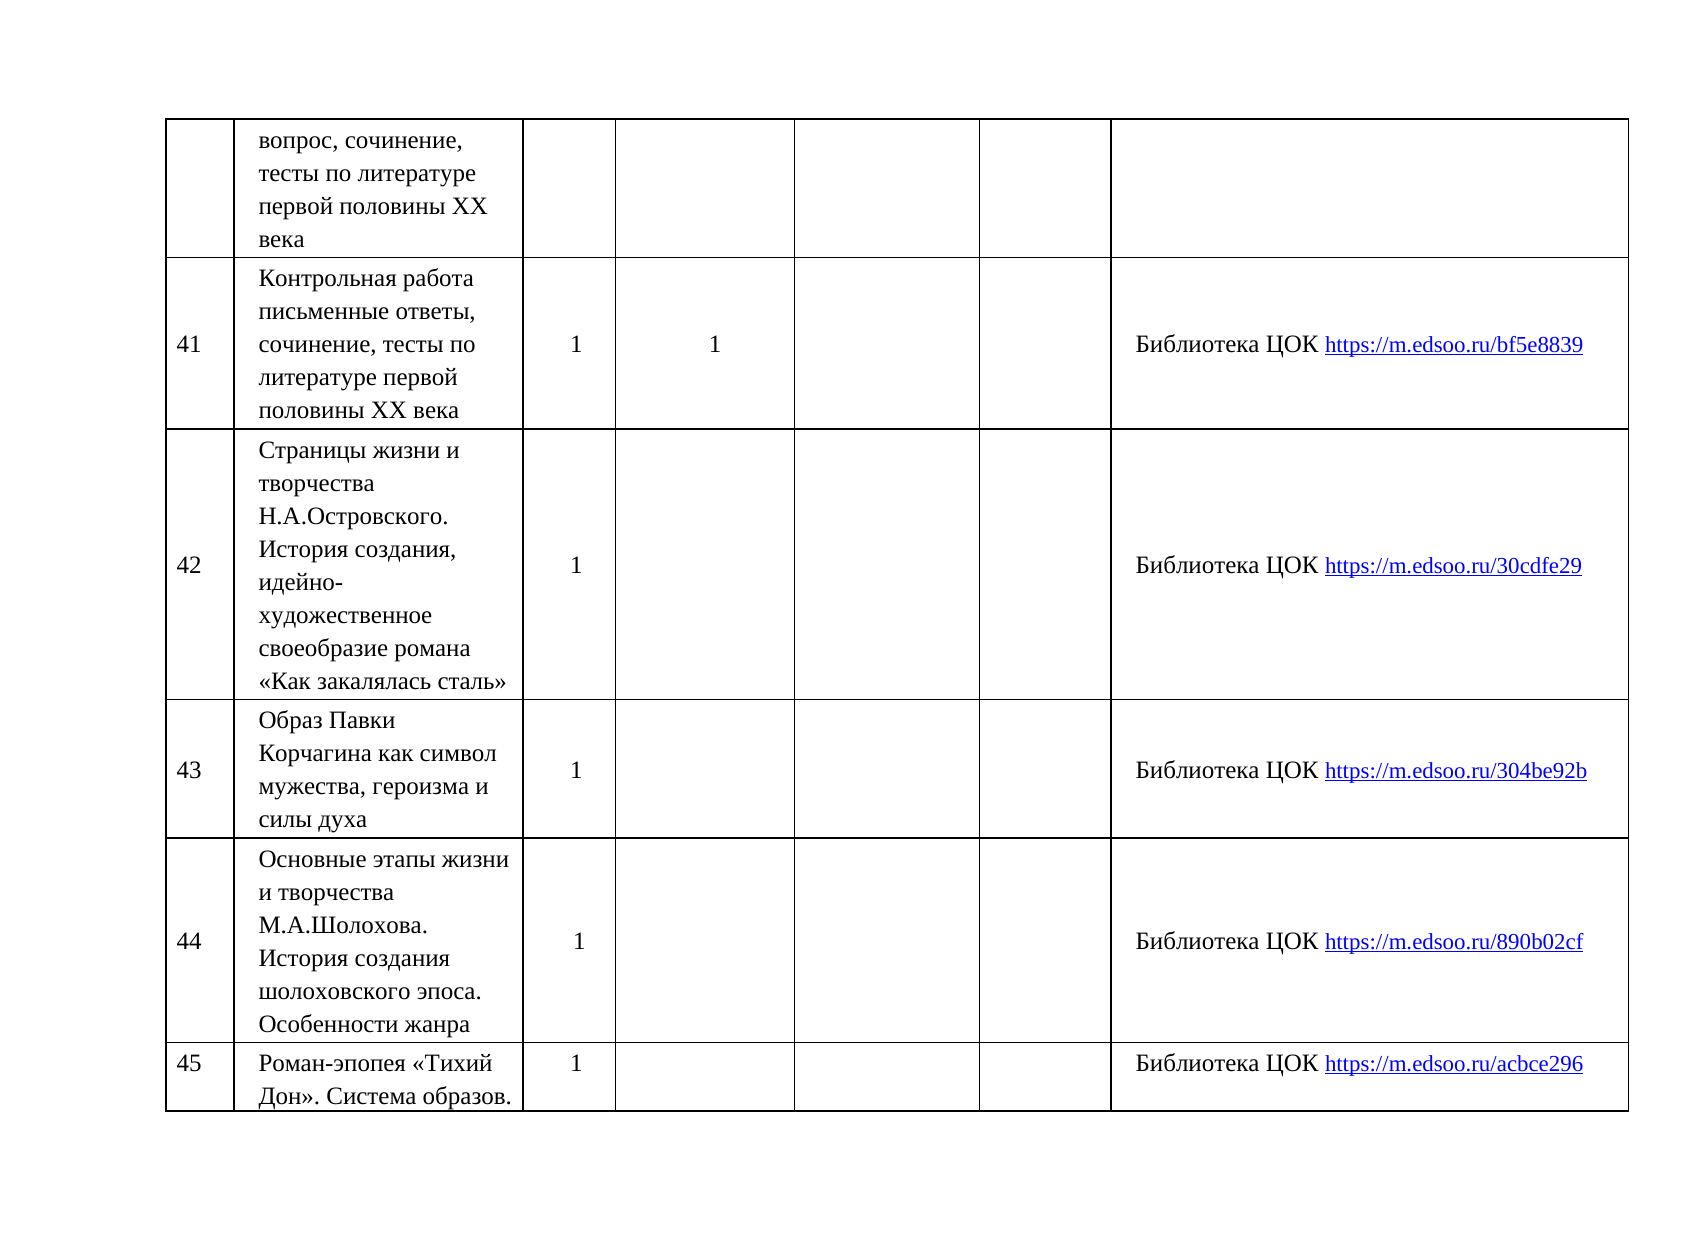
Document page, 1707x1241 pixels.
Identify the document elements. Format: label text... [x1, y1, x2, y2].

table_cell [616, 839, 794, 1041]
table_cell [795, 258, 979, 428]
table_cell 1 [524, 700, 615, 837]
table_cell 41 [167, 258, 233, 428]
table_cell [980, 258, 1110, 428]
table_cell Основные этапы жизни и творчества М.А.Шолохова. История создания шолоховского эпоса. Особенности жанра [235, 839, 522, 1041]
table_cell [980, 1043, 1110, 1110]
table_cell 1 [616, 258, 794, 428]
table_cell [1112, 1043, 1628, 1110]
table_cell [795, 120, 979, 257]
table_cell [795, 430, 979, 698]
table_cell 1 [524, 430, 615, 698]
table_cell [616, 120, 794, 257]
table_cell [795, 839, 979, 1041]
table_cell [980, 839, 1110, 1041]
table_cell [980, 700, 1110, 837]
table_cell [1112, 120, 1628, 257]
table_cell Контрольная работа письменные ответы, сочинение, тесты по литературе первой половины ХХ века [235, 258, 522, 428]
table_cell Страницы жизни и творчества Н.А.Островского. История создания, идейно-художественное своеобразие романа «Как закалялась сталь» [235, 430, 522, 698]
table_cell [795, 1043, 979, 1110]
table_cell 1 [524, 258, 615, 428]
table_cell Библиотека ЦОК https://m.edsoo.ru/890b02cf [1112, 839, 1628, 1041]
table_cell Библиотека ЦОК https://m.edsoo.ru/bf5e8839 [1112, 258, 1628, 428]
table_cell 42 [167, 430, 233, 698]
table_cell [980, 120, 1110, 257]
table_cell Образ Павки Корчагина как символ мужества, героизма и силы духа [235, 700, 522, 837]
table_cell Библиотека ЦОК https://m.edsoo.ru/304be92b [1112, 700, 1628, 837]
table_cell [795, 700, 979, 837]
table_cell [616, 430, 794, 698]
table_cell 1 [524, 120, 615, 257]
table_cell 45 [167, 1043, 233, 1110]
table_cell 43 [167, 700, 233, 837]
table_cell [235, 120, 522, 257]
table_cell 1 [524, 839, 615, 1041]
table_cell [616, 1043, 794, 1110]
table_cell Библиотека ЦОК https://m.edsoo.ru/30cdfe29 [1112, 430, 1628, 698]
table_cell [235, 1043, 522, 1110]
table_cell 1 [524, 1043, 615, 1110]
table_cell [980, 430, 1110, 698]
table_cell 44 [167, 839, 233, 1041]
table_cell [616, 700, 794, 837]
table_cell 40 [167, 120, 233, 257]
